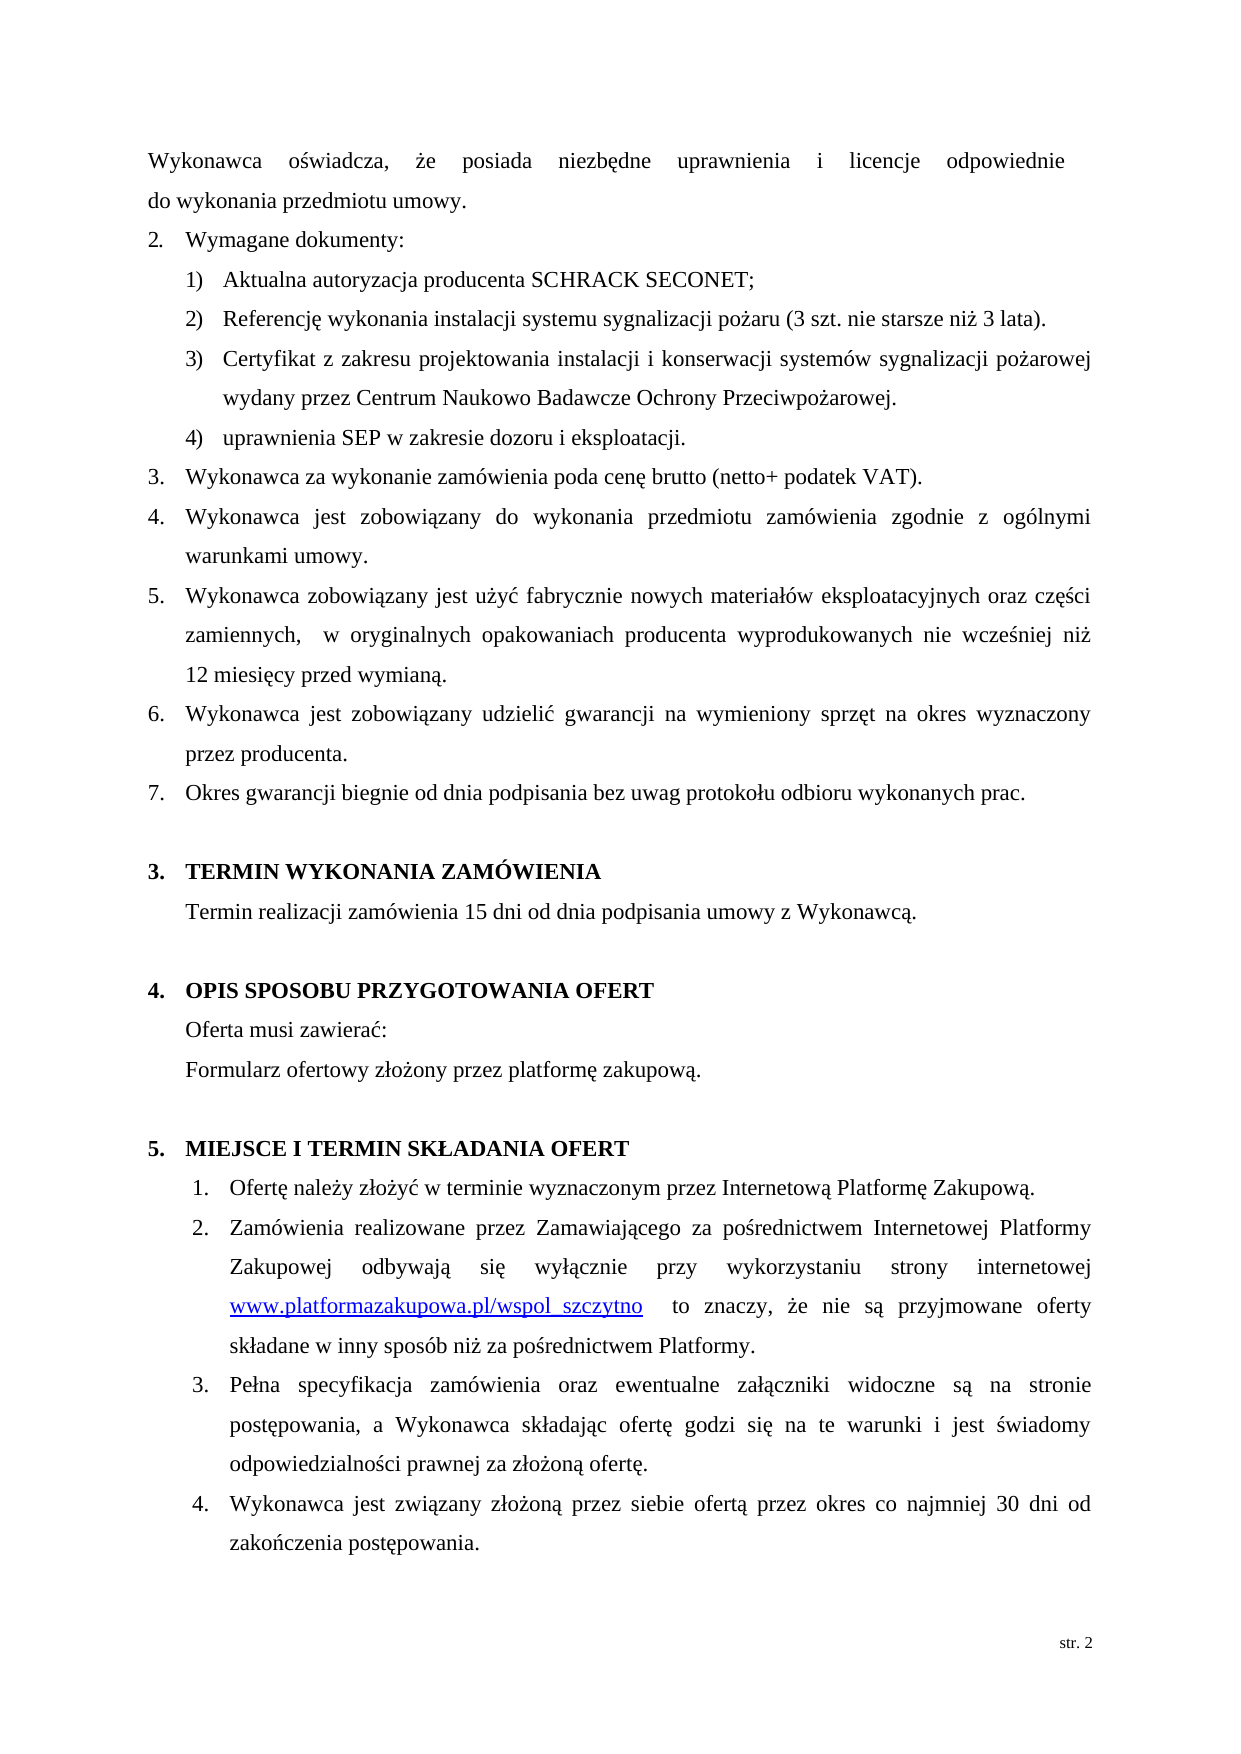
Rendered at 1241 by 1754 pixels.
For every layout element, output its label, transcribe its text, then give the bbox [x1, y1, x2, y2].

list Certyfikat z zakresu projektowania instalacji i konserwacji systemów sygnalizacji pożarowej wydany przez Centrum Naukowo Badawcze Ochrony Przeciwpożarowej. [185, 345, 1093, 411]
list Wykonawca zobowiązany jest użyć fabrycznie nowych materiałów eksploatacyjnych oraz części zamiennych, w oryginalnych opakowaniach producenta wyprodukowanych nie wcześniej niż 12 miesięcy przed wymianą. [148, 582, 1093, 687]
list Okres gwarancji biegnie od dnia podpisania bez uwag protokołu odbioru wykonanych prac. [148, 779, 1093, 806]
list Wykonawca jest zobowiązany do wykonania przedmiotu zamówienia zgodnie z ogólnymi warunkami umowy. [148, 503, 1093, 569]
list Aktualna autoryzacja producenta SCHRACK SECONET; [185, 266, 1093, 292]
list Ofertę należy złożyć w terminie wyznaczonym przez Internetową Platformę Zakupową. [192, 1174, 1093, 1200]
text Wykonawca oświadcza, że posiada niezbędne uprawnienia i licencje odpowiednie do wykonania przedmiotu umowy. [148, 148, 1093, 213]
list Wykonawca za wykonanie zamówienia poda cenę brutto (netto+ podatek VAT). [148, 463, 1093, 490]
list Wykonawca jest zobowiązany udzielić gwarancji na wymieniony sprzęt na okres wyznaczony przez producenta. [148, 700, 1093, 766]
list OPIS SPOSOBU PRZYGOTOWANIA OFERT [148, 977, 1093, 1003]
list Termin realizacji zamówienia 15 dni od dnia podpisania umowy z Wykonawcą. [185, 898, 1093, 924]
text Formularz ofertowy złożony przez platformę zakupową. [148, 1056, 1093, 1082]
list Referencję wykonania instalacji systemu sygnalizacji pożaru (3 szt. nie starsze niż 3 lata). [185, 306, 1093, 332]
list Pełna specyfikacja zamówienia oraz ewentualne załączniki widoczne są na stronie postępowania, a Wykonawca składając ofertę godzi się na te warunki i jest świadomy odpowiedzialności prawnej za złożoną ofertę. [192, 1371, 1093, 1477]
text Oferta musi zawierać: [148, 1016, 1093, 1042]
list TERMIN WYKONANIA ZAMÓWIENIA [148, 858, 1093, 884]
list Wymagane dokumenty: [148, 227, 1093, 253]
list MIEJSCE I TERMIN SKŁADANIA OFERT [148, 1134, 1093, 1161]
list Wykonawca jest związany złożoną przez siebie ofertą przez okres co najmniej 30 dni od zakończenia postępowania. [192, 1490, 1093, 1556]
list Zamówienia realizowane przez Zamawiającego za pośrednictwem Internetowej Platformy Zakupowej odbywają się wyłącznie przy wykorzystaniu strony internetowej www.platformazakupowa.pl/wspol_szczytno to znaczy, że nie są przyjmowane oferty składane w inny sposób niż za pośrednictwem Platformy. [192, 1213, 1093, 1358]
list uprawnienia SEP w zakresie dozoru i eksploatacji. [185, 424, 1093, 450]
